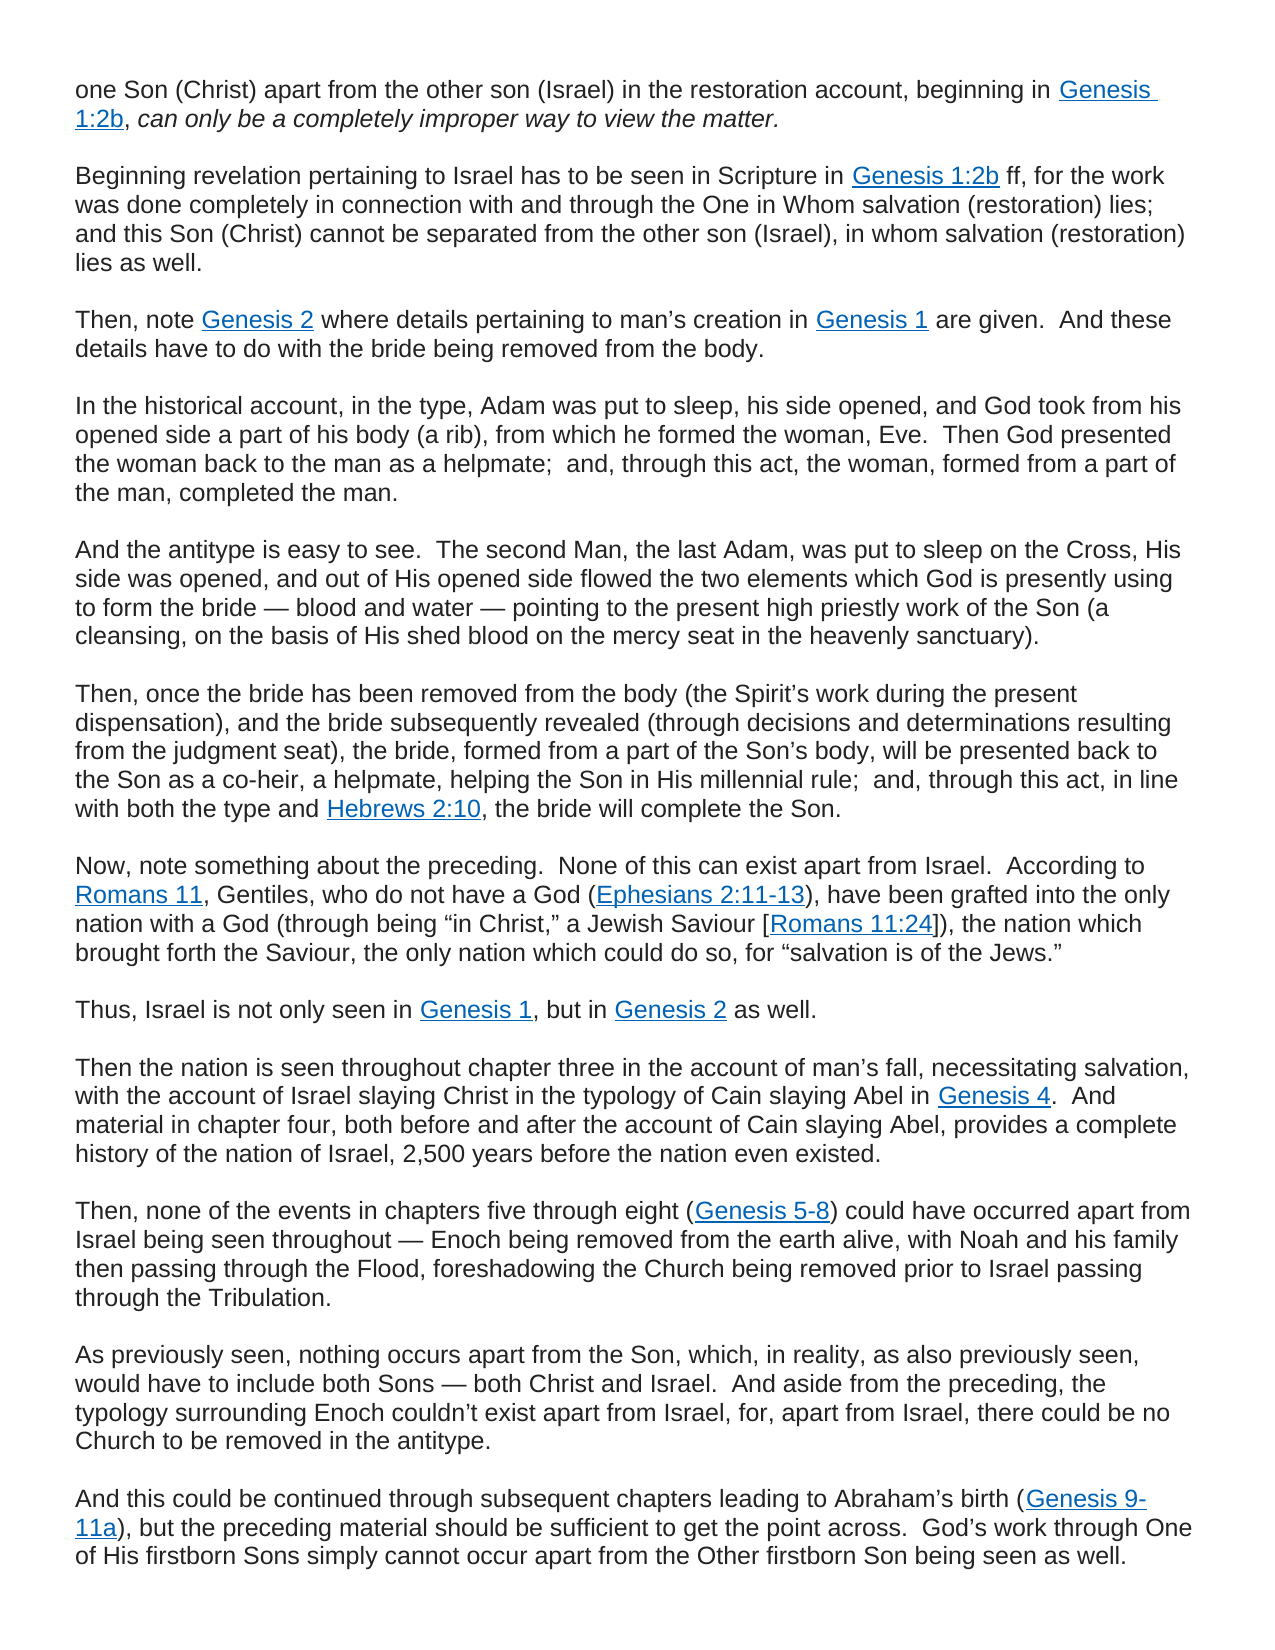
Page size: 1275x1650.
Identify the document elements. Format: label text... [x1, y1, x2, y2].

text Now, note something about the preceding. None of this can exist apart from Israel. According to Romans 11, Gentiles, who do not have a God (Ephesians 2:11-13), have been grafted into the only nation with a God (through being “in Christ,” a Jewish Saviour [Romans 11:24]), the nation which brought forth the Saviour, the only nation which could do so, for “salvation is of the Jews.” [75, 851, 1200, 966]
text As previously seen, nothing occurs apart from the Son, which, in reality, as also previously seen, would have to include both Sons — both Christ and Israel. And aside from the preceding, the typology surrounding Enoch couldn’t exist apart from Israel, for, apart from Israel, there could be no Church to be removed in the antitype. [75, 1340, 1200, 1455]
text And this could be continued through subsequent chapters leading to Abraham’s birth (Genesis 9-11a), but the preceding material should be sufficient to get the point across. God’s work through One of His firstborn Sons simply cannot occur apart from the Other firstborn Son being seen as well. [75, 1484, 1200, 1570]
text Then, none of the events in chapters five through eight (Genesis 5-8) could have occurred apart from Israel being seen throughout — Enoch being removed from the earth alive, with Noah and his family then passing through the Flood, foreshadowing the Church being removed prior to Israel passing through the Tribulation. [75, 1196, 1200, 1311]
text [75, 75, 1200, 132]
text In the historical account, in the type, Adam was put to sleep, his side opened, and God took from his opened side a part of his body (a rib), from which he formed the woman, Eve. Then God presented the woman back to the man as a helpmate; and, through this act, the woman, formed from a part of the man, completed the man. [75, 391, 1200, 506]
text And the antitype is easy to see. The second Man, the last Adam, was put to sleep on the Cross, His side was opened, and out of His opened side flowed the two elements which God is presently using to form the bride — blood and water — pointing to the present high priestly work of the Son (a cleansing, on the basis of His shed blood on the mercy seat in the heavenly sanctuary). [75, 535, 1200, 650]
text Then the nation is seen throughout chapter three in the account of man’s fall, necessitating salvation, with the account of Israel slaying Christ in the typology of Cain slaying Abel in Genesis 4. And material in chapter four, both before and after the account of Cain slaying Abel, provides a complete history of the nation of Israel, 2,500 years before the nation even existed. [75, 1052, 1200, 1167]
text Thus, Israel is not only seen in Genesis 1, but in Genesis 2 as well. [75, 995, 1200, 1024]
text Then, note Genesis 2 where details pertaining to man’s creation in Genesis 1 are given. And these details have to do with the bride being removed from the body. [75, 305, 1200, 362]
text Beginning revelation pertaining to Israel has to be seen in Scripture in Genesis 1:2b ff, for the work was done completely in connection with and through the One in Whom salvation (restoration) lies; and this Son (Christ) cannot be separated from the other son (Israel), in whom salvation (restoration) lies as well. [75, 161, 1200, 276]
text Then, once the bride has been removed from the body (the Spirit’s work during the present dispensation), and the bride subsequently revealed (through decisions and determinations resulting from the judgment seat), the bride, formed from a part of the Son’s body, will be presented back to the Son as a co-heir, a helpmate, helping the Son in His millennial rule; and, through this act, in line with both the type and Hebrews 2:10, the bride will complete the Son. [75, 679, 1200, 822]
